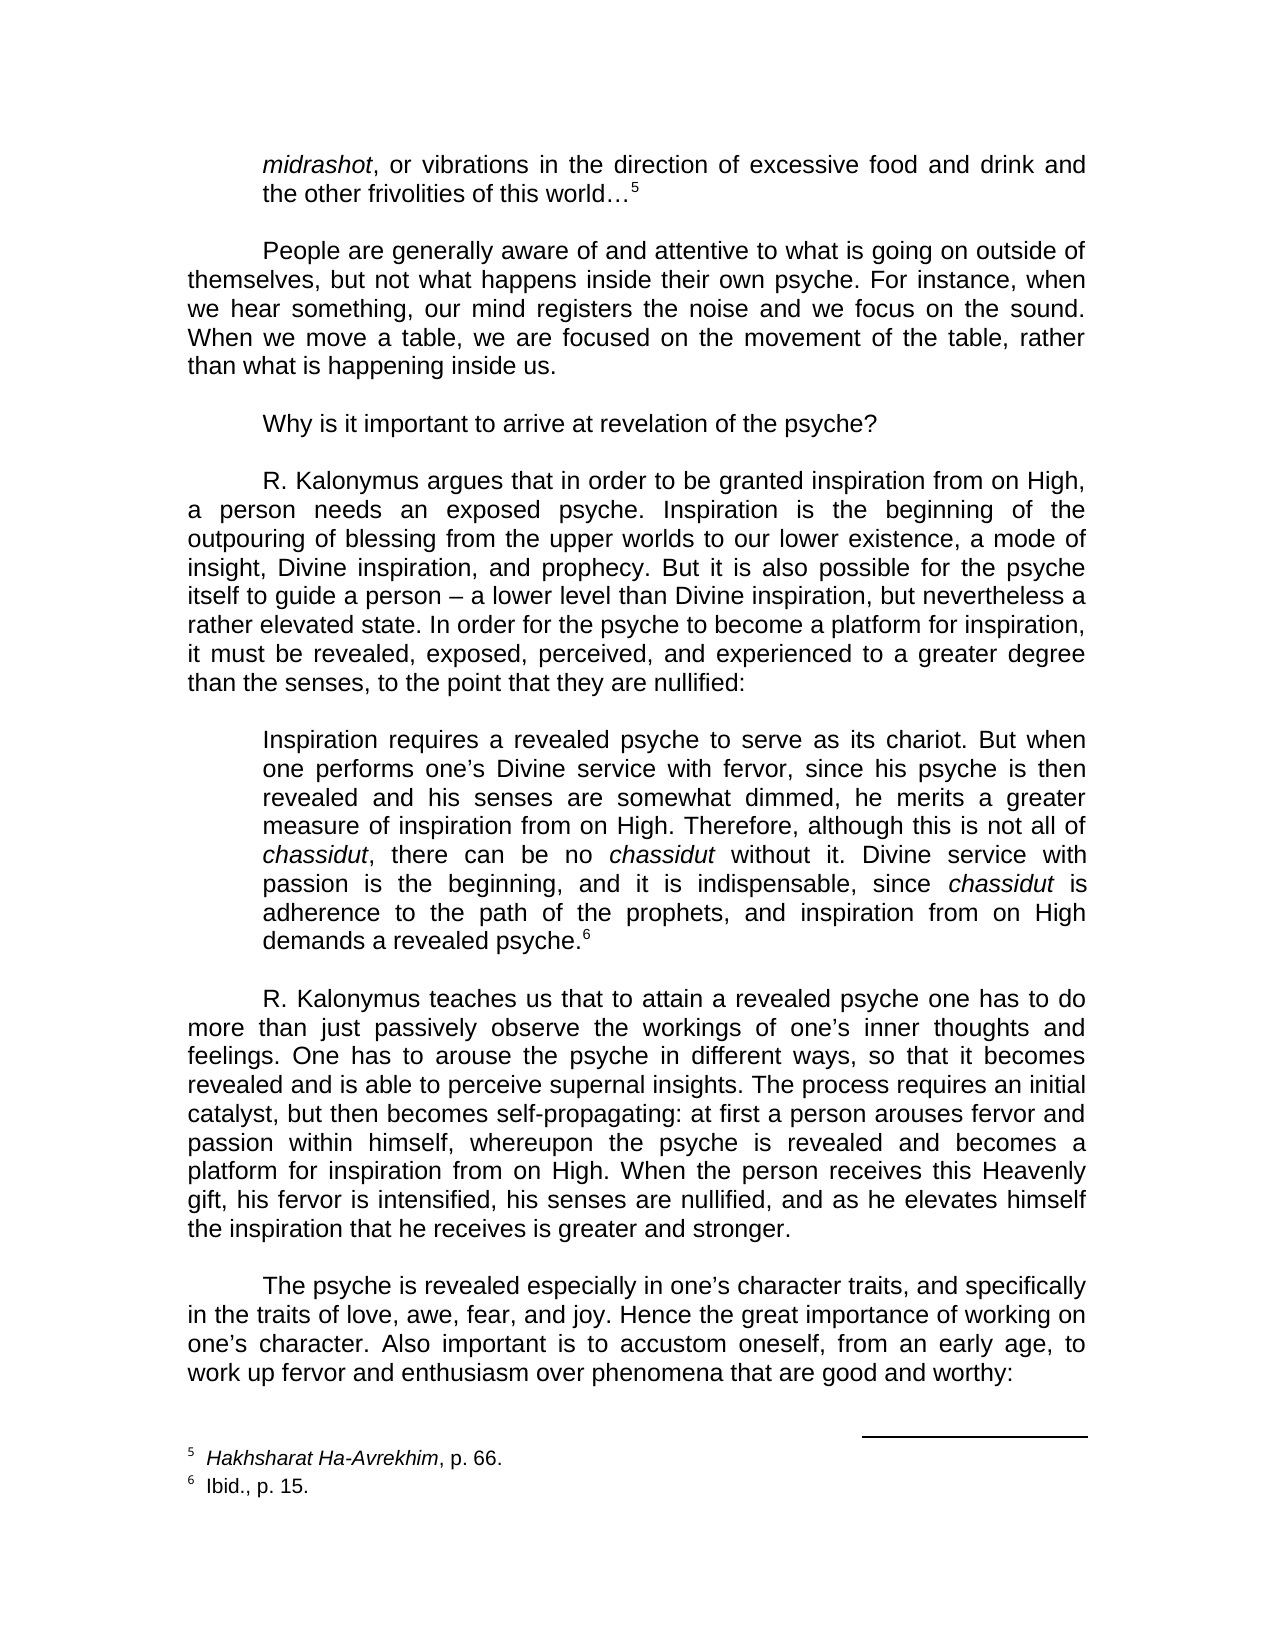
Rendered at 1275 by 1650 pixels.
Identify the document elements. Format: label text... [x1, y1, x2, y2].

text The psyche is revealed especially in one’s character traits, and specifically in the traits of love, awe, fear, and joy. Hence the great importance of working on one’s character. Also important is to accustom oneself, from an early age, to work up fervor and enthusiasm over phenomena that are good and worthy: [187, 1271, 1087, 1386]
text R. Kalonymus argues that in order to be granted inspiration from on High, a person needs an exposed psyche. Inspiration is the beginning of the outpouring of blessing from the upper worlds to our lower existence, a mode of insight, Divine inspiration, and prophecy. But it is also possible for the psyche itself to guide a person – a lower level than Divine inspiration, but nevertheless a rather elevated state. In order for the psyche to become a platform for inspiration, it must be revealed, exposed, perceived, and experienced to a greater degree than the senses, to the point that they are nullified: [187, 466, 1087, 696]
text Why is it important to arrive at revelation of the psyche? [187, 409, 1087, 437]
text Inspiration requires a revealed psyche to serve as its chariot. But when one performs one’s Divine service with fervor, since his psyche is then revealed and his senses are somewhat dimmed, he merits a greater measure of inspiration from on High. Therefore, although this is not all of chassidut, there can be no chassidut without it. Divine service with passion is the beginning, and it is indispensable, since chassidut is adherence to the path of the prophets, and inspiration from on High demands a revealed psyche. [262, 725, 1087, 955]
text The sensations and vibrations of the psyche never cease, whether they are in flaring fervor over Torah, a mitzva, and holiness or in spasms of pain as you strike and wound it… But either you feel nothing of this or you feel some sort of sensation, without knowing what the feeling is – whether it is vibrations driving you in the direction of synagogues and battei midrashot, or vibrations in the direction of excessive food and drink and the other frivolities of this world… [262, 150, 1087, 207]
text People are generally aware of and attentive to what is going on outside of themselves, but not what happens inside their own psyche. For instance, when we hear something, our mind registers the noise and we focus on the sound. When we move a table, we are focused on the movement of the table, rather than what is happening inside us. [187, 236, 1087, 380]
text R. Kalonymus teaches us that to attain a revealed psyche one has to do more than just passively observe the workings of one’s inner thoughts and feelings. One has to arouse the psyche in different ways, so that it becomes revealed and is able to perceive supernal insights. The process requires an initial catalyst, but then becomes self-propagating: at first a person arouses fervor and passion within himself, whereupon the psyche is revealed and becomes a platform for inspiration from on High. When the person receives this Heavenly gift, his fervor is intensified, his senses are nullified, and as he elevates himself the inspiration that he receives is greater and stronger. [187, 984, 1087, 1242]
